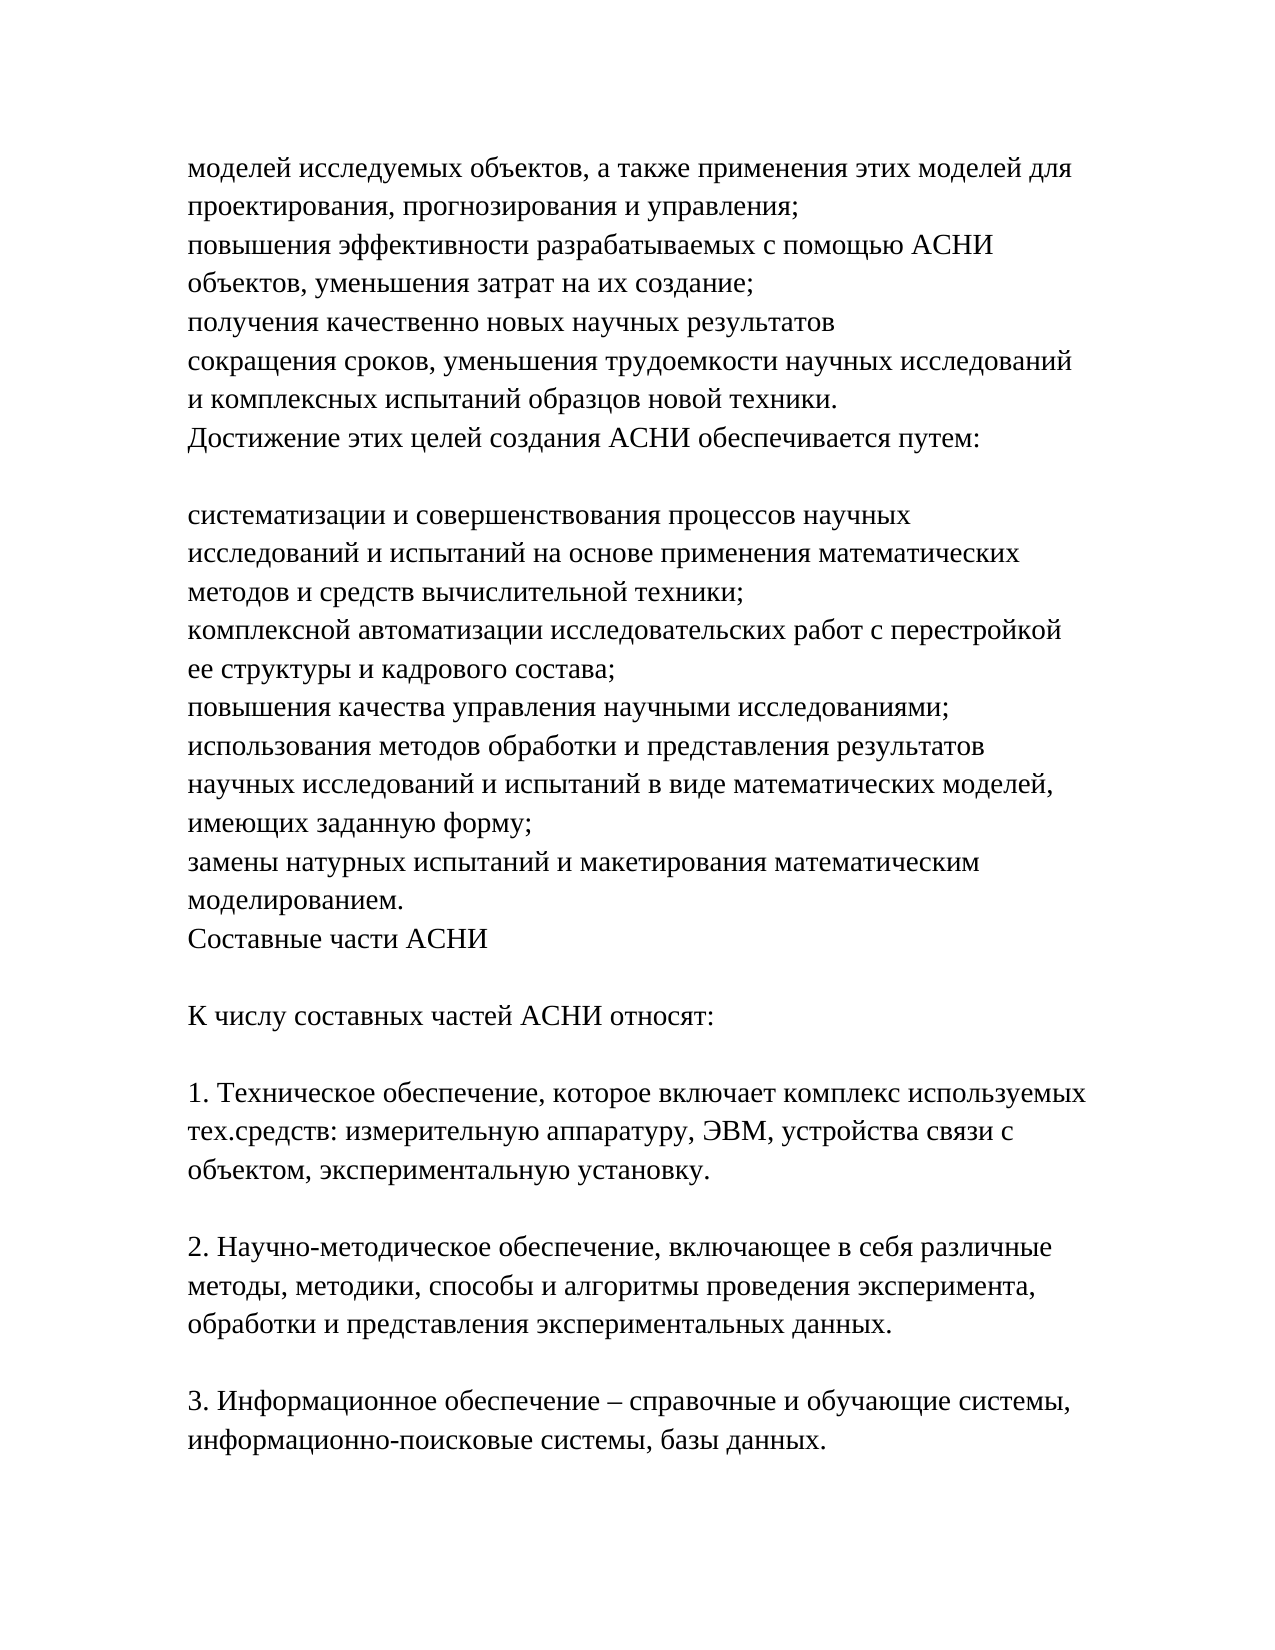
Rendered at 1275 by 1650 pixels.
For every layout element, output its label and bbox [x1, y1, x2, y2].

text [187, 150, 1087, 1494]
